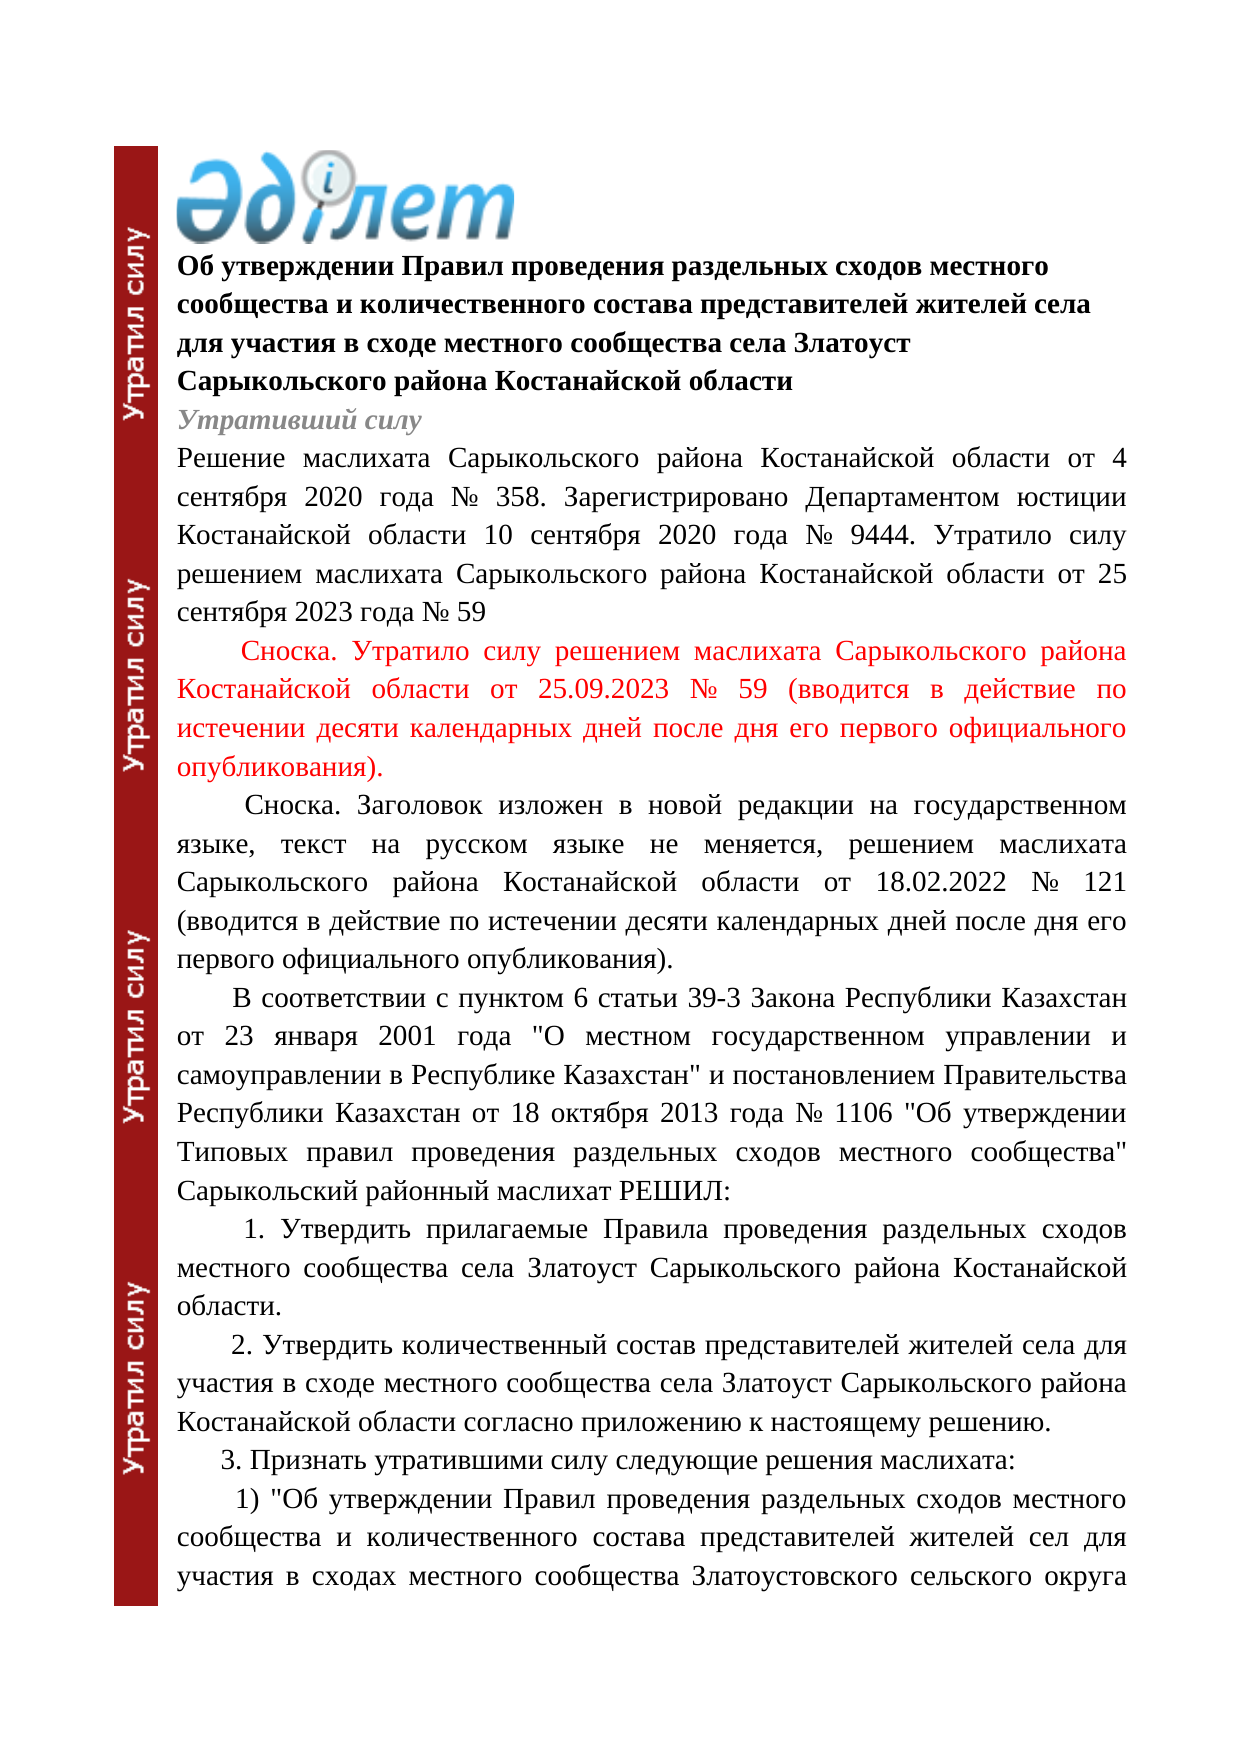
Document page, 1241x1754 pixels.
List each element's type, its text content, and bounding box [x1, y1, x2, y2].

picture [114, 1322, 158, 1327]
text Об утверждении Правил проведения раздельных сходов местного сообщества и количественного состава представителей жителей села для участия в сходе местного сообщества села Златоуст Сарыкольского района Костанайской области [112, 248, 1128, 397]
picture [176, 150, 515, 244]
picture [114, 397, 158, 402]
text В соответствии с пунктом 6 статьи 39-3 Закона Республики Казахстан от 23 января 2001 года "О местном государственном управлении и самоуправлении в Республике Казахстан" и постановлением Правительства Республики Казахстан от 18 октября 2013 года № 1106 "Об утверждении Типовых правил проведения раздельных сходов местного сообщества" Сарыкольский районный маслихат РЕШИЛ: [112, 980, 1128, 1206]
picture [114, 975, 158, 980]
text Решение маслихата Сарыкольского района Костанайской области от 4 сентября 2020 года № 358. Зарегистрировано Департаментом юстиции Костанайской области 10 сентября 2020 года № 9444. Утратило силу решением маслихата Сарыкольского района Костанайской области от 25 сентября 2023 года № 59 [112, 440, 1128, 628]
picture [114, 1592, 158, 1606]
text Сноска. Заголовок изложен в новой редакции на государственном языке, текст на русском языке не меняется, решением маслихата Сарыкольского района Костанайской области от 18.02.2022 № 121 (вводится в действие по истечении десяти календарных дней после дня его первого официального опубликования). [112, 787, 1128, 975]
text 2. Утвердить количественный состав представителей жителей села для участия в сходе местного сообщества села Златоуст Сарыкольского района Костанайской области согласно приложению к настоящему решению. [112, 1327, 1128, 1437]
text Сноска. Утратило силу решением маслихата Сарыкольского района Костанайской области от 25.09.2023 № 59 (вводится в действие по истечении десяти календарных дней после дня его первого официального опубликования). [112, 633, 1128, 782]
picture [114, 1437, 158, 1442]
picture [114, 1476, 158, 1481]
picture [114, 628, 158, 633]
text Утративший силу [112, 402, 1128, 435]
picture [114, 146, 158, 248]
picture [114, 1206, 158, 1211]
text 1. Утвердить прилагаемые Правила проведения раздельных сходов местного сообщества села Златоуст Сарыкольского района Костанайской области. [112, 1211, 1128, 1322]
picture [114, 435, 158, 440]
text 3. Признать утратившими силу следующие решения маслихата: [112, 1442, 1128, 1476]
picture [114, 782, 158, 787]
